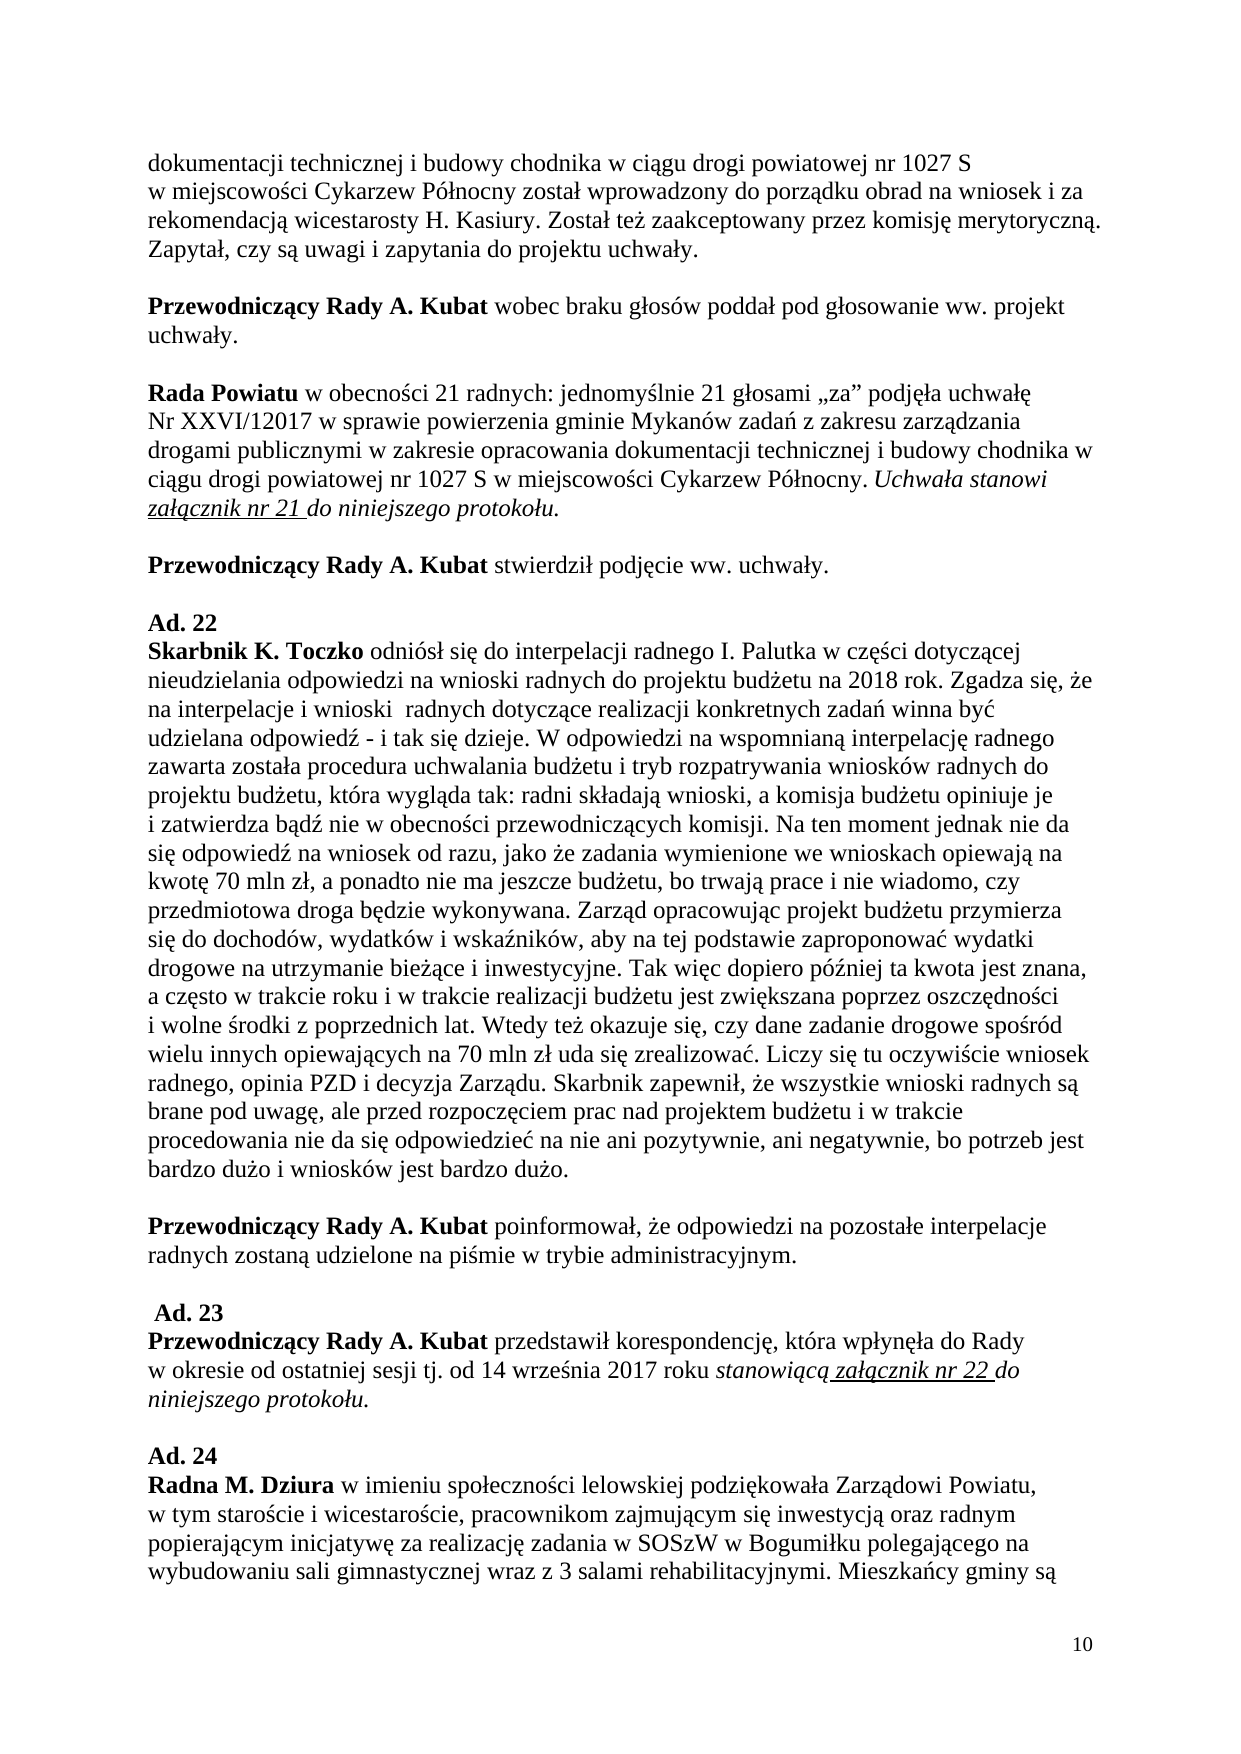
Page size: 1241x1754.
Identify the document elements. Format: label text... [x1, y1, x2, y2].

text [148, 148, 1107, 263]
text Ad. 24 [148, 1441, 1093, 1470]
text Rada Powiatu w obecności 21 radnych: jednomyślnie 21 głosami „za” podjęła uchwałę Nr XXVI/12017 w sprawie powierzenia gminie Mykanów zadań z zakresu zarządzania drogami publicznymi w zakresie opracowania dokumentacji technicznej i budowy chodnika w ciągu drogi powiatowej nr 1027 S w miejscowości Cykarzew Północny. Uchwała stanowi załącznik nr 21 do niniejszego protokołu. [148, 378, 1107, 521]
text Przewodniczący Rady A. Kubat wobec braku głosów poddał pod głosowanie ww. projekt uchwały. [148, 291, 1107, 349]
text Ad. 23 [148, 1298, 1093, 1326]
text Ad. 22 [148, 608, 1093, 636]
text Przewodniczący Rady A. Kubat przedstawił korespondencję, która wpłynęła do Rady w okresie od ostatniej sesji tj. od 14 września 2017 roku stanowiącą załącznik nr 22 do niniejszego protokołu. [148, 1326, 1093, 1413]
text Skarbnik K. Toczko odniósł się do interpelacji radnego I. Palutka w części dotyczącej nieudzielania odpowiedzi na wnioski radnych do projektu budżetu na 2018 rok. Zgadza się, że na interpelacje i wnioski radnych dotyczące realizacji konkretnych zadań winna być udzielana odpowiedź - i tak się dzieje. W odpowiedzi na wspomnianą interpelację radnego zawarta została procedura uchwalania budżetu i tryb rozpatrywania wniosków radnych do projektu budżetu, która wygląda tak: radni składają wnioski, a komisja budżetu opiniuje je i zatwierdza bądź nie w obecności przewodniczących komisji. Na ten moment jednak nie da się odpowiedź na wniosek od razu, jako że zadania wymienione we wnioskach opiewają na kwotę 70 mln zł, a ponadto nie ma jeszcze budżetu, bo trwają prace i nie wiadomo, czy przedmiotowa droga będzie wykonywana. Zarząd opracowując projekt budżetu przymierza się do dochodów, wydatków i wskaźników, aby na tej podstawie zaproponować wydatki drogowe na utrzymanie bieżące i inwestycyjne. Tak więc dopiero później ta kwota jest znana, a często w trakcie roku i w trakcie realizacji budżetu jest zwiększana poprzez oszczędności i wolne środki z poprzednich lat. Wtedy też okazuje się, czy dane zadanie drogowe spośród wielu innych opiewających na 70 mln zł uda się zrealizować. Liczy się tu oczywiście wniosek radnego, opinia PZD i decyzja Zarządu. Skarbnik zapewnił, że wszystkie wnioski radnych są brane pod uwagę, ale przed rozpoczęciem prac nad projektem budżetu i w trakcie procedowania nie da się odpowiedzieć na nie ani pozytywnie, ani negatywnie, bo potrzeb jest bardzo dużo i wniosków jest bardzo dużo. [148, 636, 1093, 1183]
text Przewodniczący Rady A. Kubat stwierdził podjęcie ww. uchwały. [148, 550, 1093, 579]
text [148, 1470, 1093, 1585]
text Przewodniczący Rady A. Kubat poinformował, że odpowiedzi na pozostałe interpelacje radnych zostaną udzielone na piśmie w trybie administracyjnym. [148, 1211, 1093, 1269]
